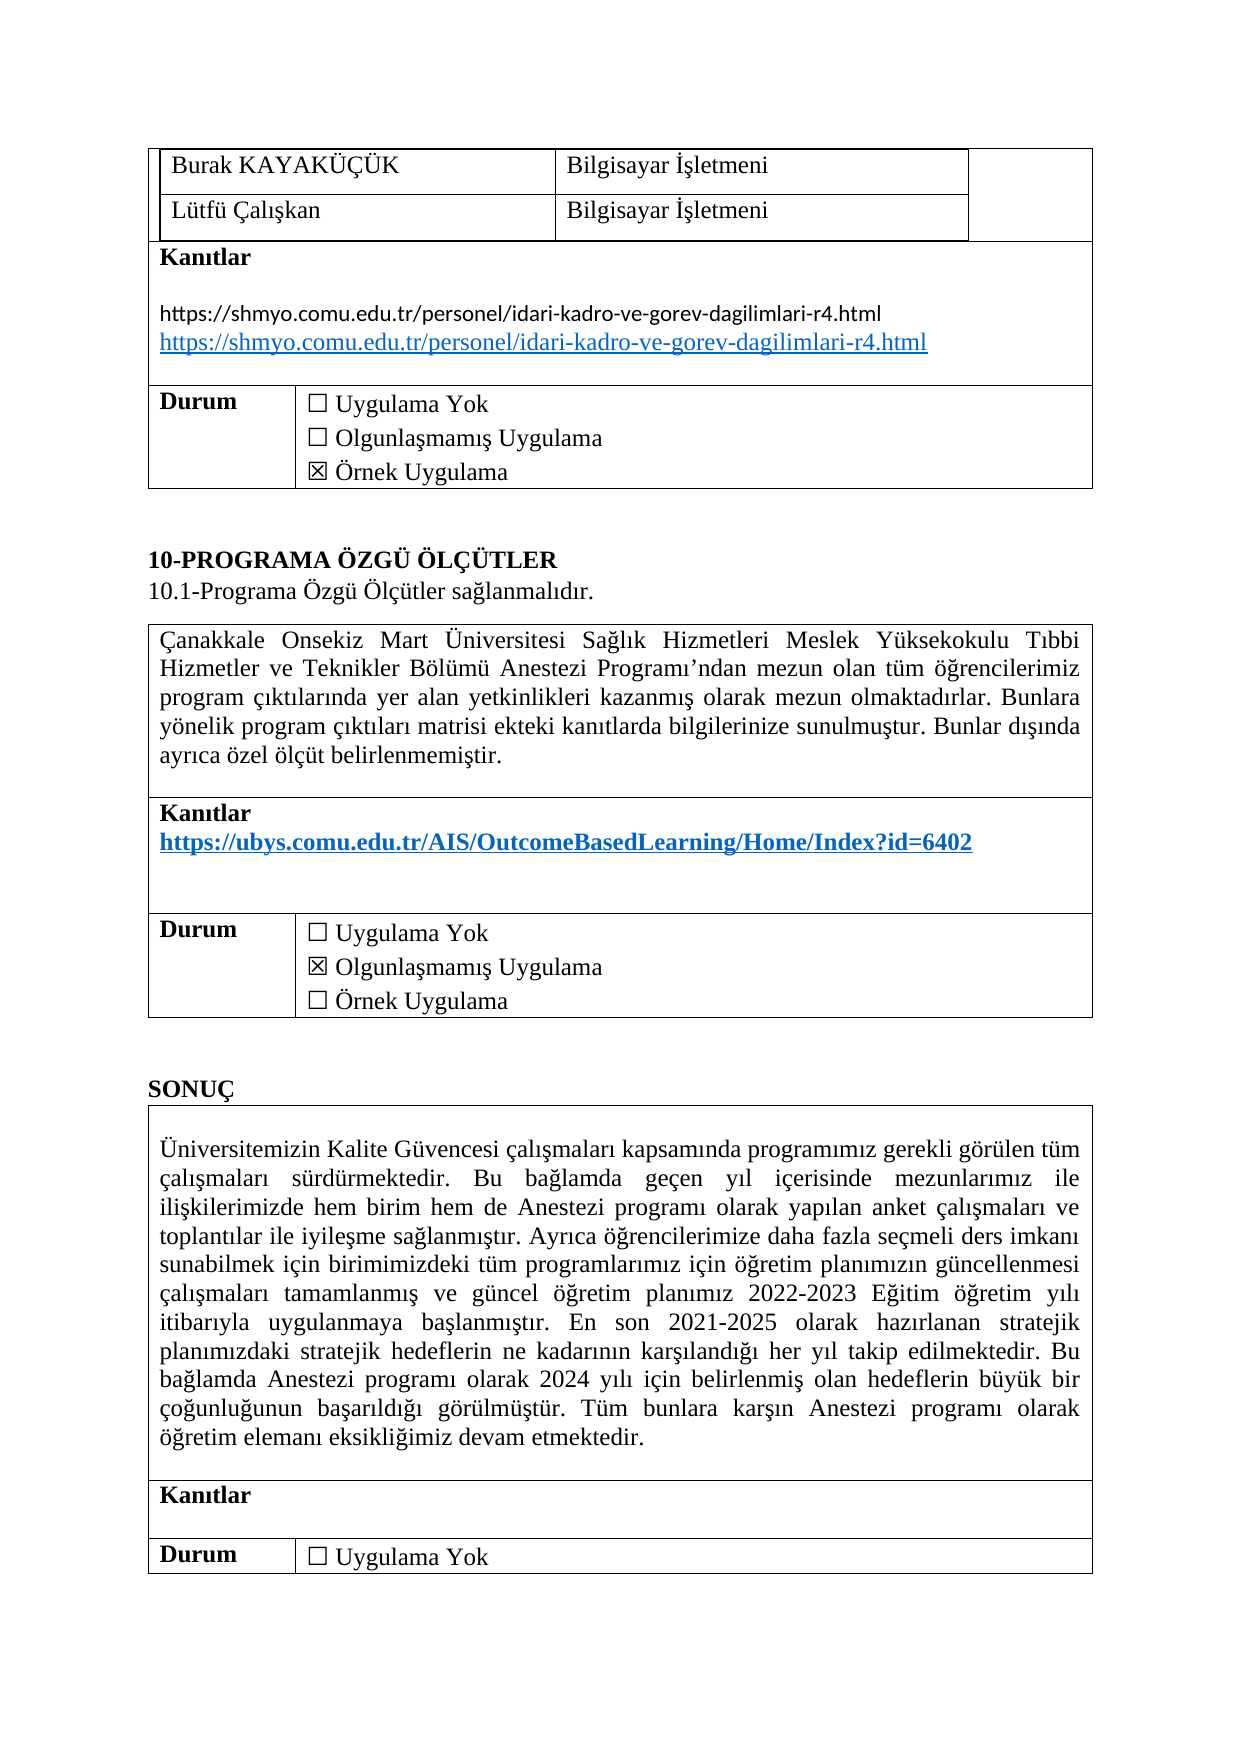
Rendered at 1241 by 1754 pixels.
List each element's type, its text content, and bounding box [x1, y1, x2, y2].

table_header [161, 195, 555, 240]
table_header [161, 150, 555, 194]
table_cell Kanıtlar https://ubys.comu.edu.tr/AIS/OutcomeBasedLearning/Home/Index?id=6402 [149, 798, 1092, 913]
table_cell Durum [149, 386, 295, 488]
table_header Çanakkale Onsekiz Mart Üniversitesi Sağlık Hizmetleri Meslek Yüksekokulu Tıbbi Hizmetler ve Teknikler Bölümü Anestezi Programı’ndan mezun olan tüm öğrencilerimiz program çıktılarında yer alan yetkinlikleri kazanmış olarak mezun olmaktadırlar. Bunlara yönelik program çıktıları matrisi ekteki kanıtlarda bilgilerinize sunulmuştur. Bunlar dışında ayrıca özel ölçüt belirlenmemiştir. [149, 625, 1092, 797]
table_cell Uygulama Yok Olgunlaşmamış Uygulama Örnek Uygulama [296, 914, 1092, 1017]
table_header Üniversitemizin Kalite Güvencesi çalışmaları kapsamında programımız gerekli görülen tüm çalışmaları sürdürmektedir. Bu bağlamda geçen yıl içerisinde mezunlarımız ile ilişkilerimizde hem birim hem de Anestezi programı olarak yapılan anket çalışmaları ve toplantılar ile iyileşme sağlanmıştır. Ayrıca öğrencilerimize daha fazla seçmeli ders imkanı sunabilmek için birimimizdeki tüm programlarımız için öğretim planımızın güncellenmesi çalışmaları tamamlanmış ve güncel öğretim planımız 2022-2023 Eğitim öğretim yılı itibarıyla uygulanmaya başlanmıştır. En son 2021-2025 olarak hazırlanan stratejik planımızdaki stratejik hedeflerin ne kadarının karşılandığı her yıl takip edilmektedir. Bu bağlamda Anestezi programı olarak 2024 yılı için belirlenmiş olan hedeflerin büyük bir çoğunluğunun başarıldığı görülmüştür. Tüm bunlara karşın Anestezi programı olarak öğretim elemanı eksikliğimiz devam etmektedir. [149, 1106, 1092, 1479]
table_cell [296, 1539, 1092, 1573]
table_cell Uygulama Yok Olgunlaşmamış Uygulama Örnek Uygulama [296, 386, 1092, 488]
table_cell Kanıtlar [149, 1481, 1092, 1538]
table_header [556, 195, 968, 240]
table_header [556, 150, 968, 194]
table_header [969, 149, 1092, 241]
text 10.1-Programa Özgü Ölçütler sağlanmalıdır. [148, 576, 1093, 605]
table_cell Durum [149, 914, 295, 1017]
table_cell Durum [149, 1539, 295, 1573]
table_cell Kanıtlar https://shmyo.comu.edu.tr/personel/idari-kadro-ve-gorev-dagilimlari-r4.html https://shmyo.comu.edu.tr/personel/idari-kadro-ve-gorev-dagilimlari-r4.html [149, 242, 1092, 385]
subtitle SONUÇ [148, 1074, 1093, 1102]
subtitle 10-PROGRAMA ÖZGÜ ÖLÇÜTLER [148, 545, 1093, 574]
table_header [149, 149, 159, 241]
